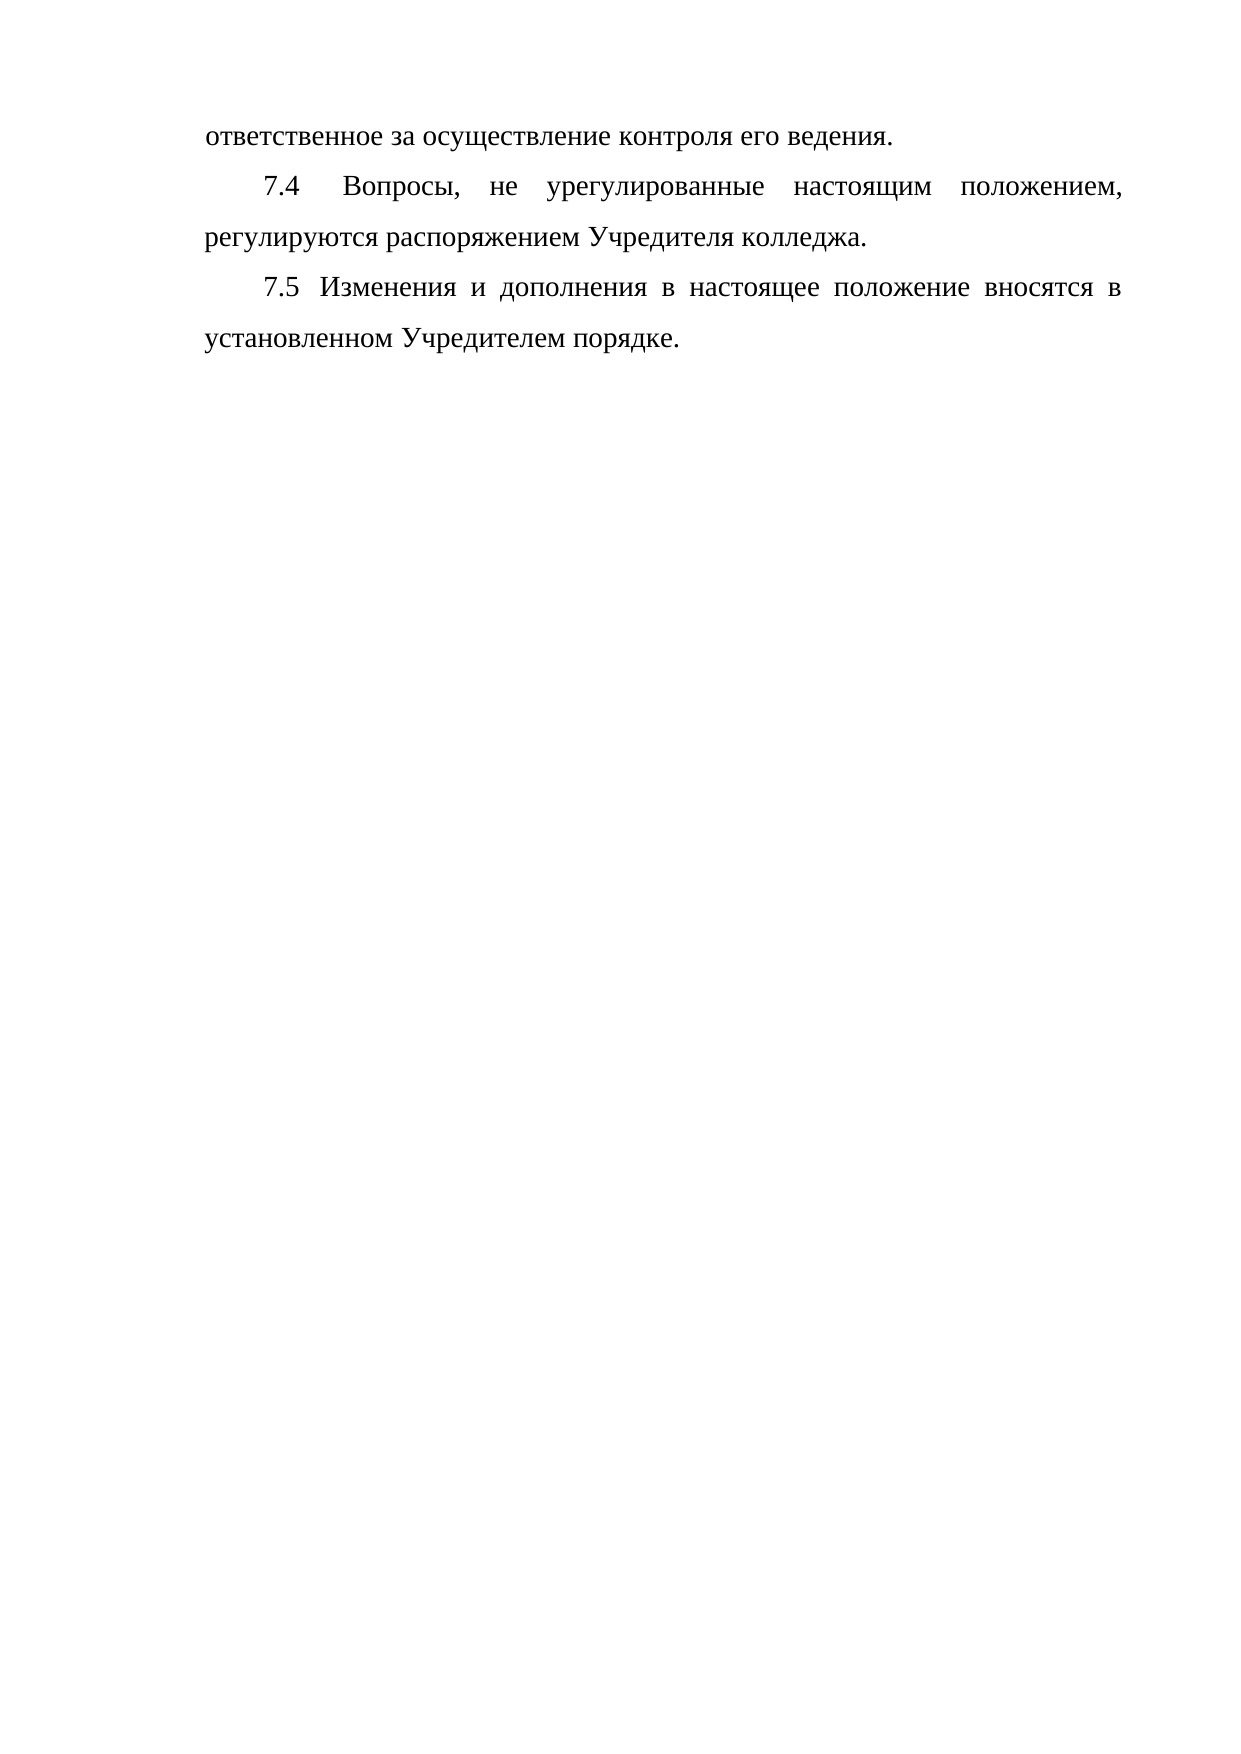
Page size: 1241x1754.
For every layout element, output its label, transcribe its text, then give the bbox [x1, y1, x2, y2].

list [205, 118, 1122, 152]
list Вопросы, не урегулированные настоящим положением, регулируются распоряжением Учредителя колледжа. [204, 168, 1123, 252]
list Изменения и дополнения в настоящее положение вносятся в установленном Учредителем порядке. [204, 269, 1121, 353]
